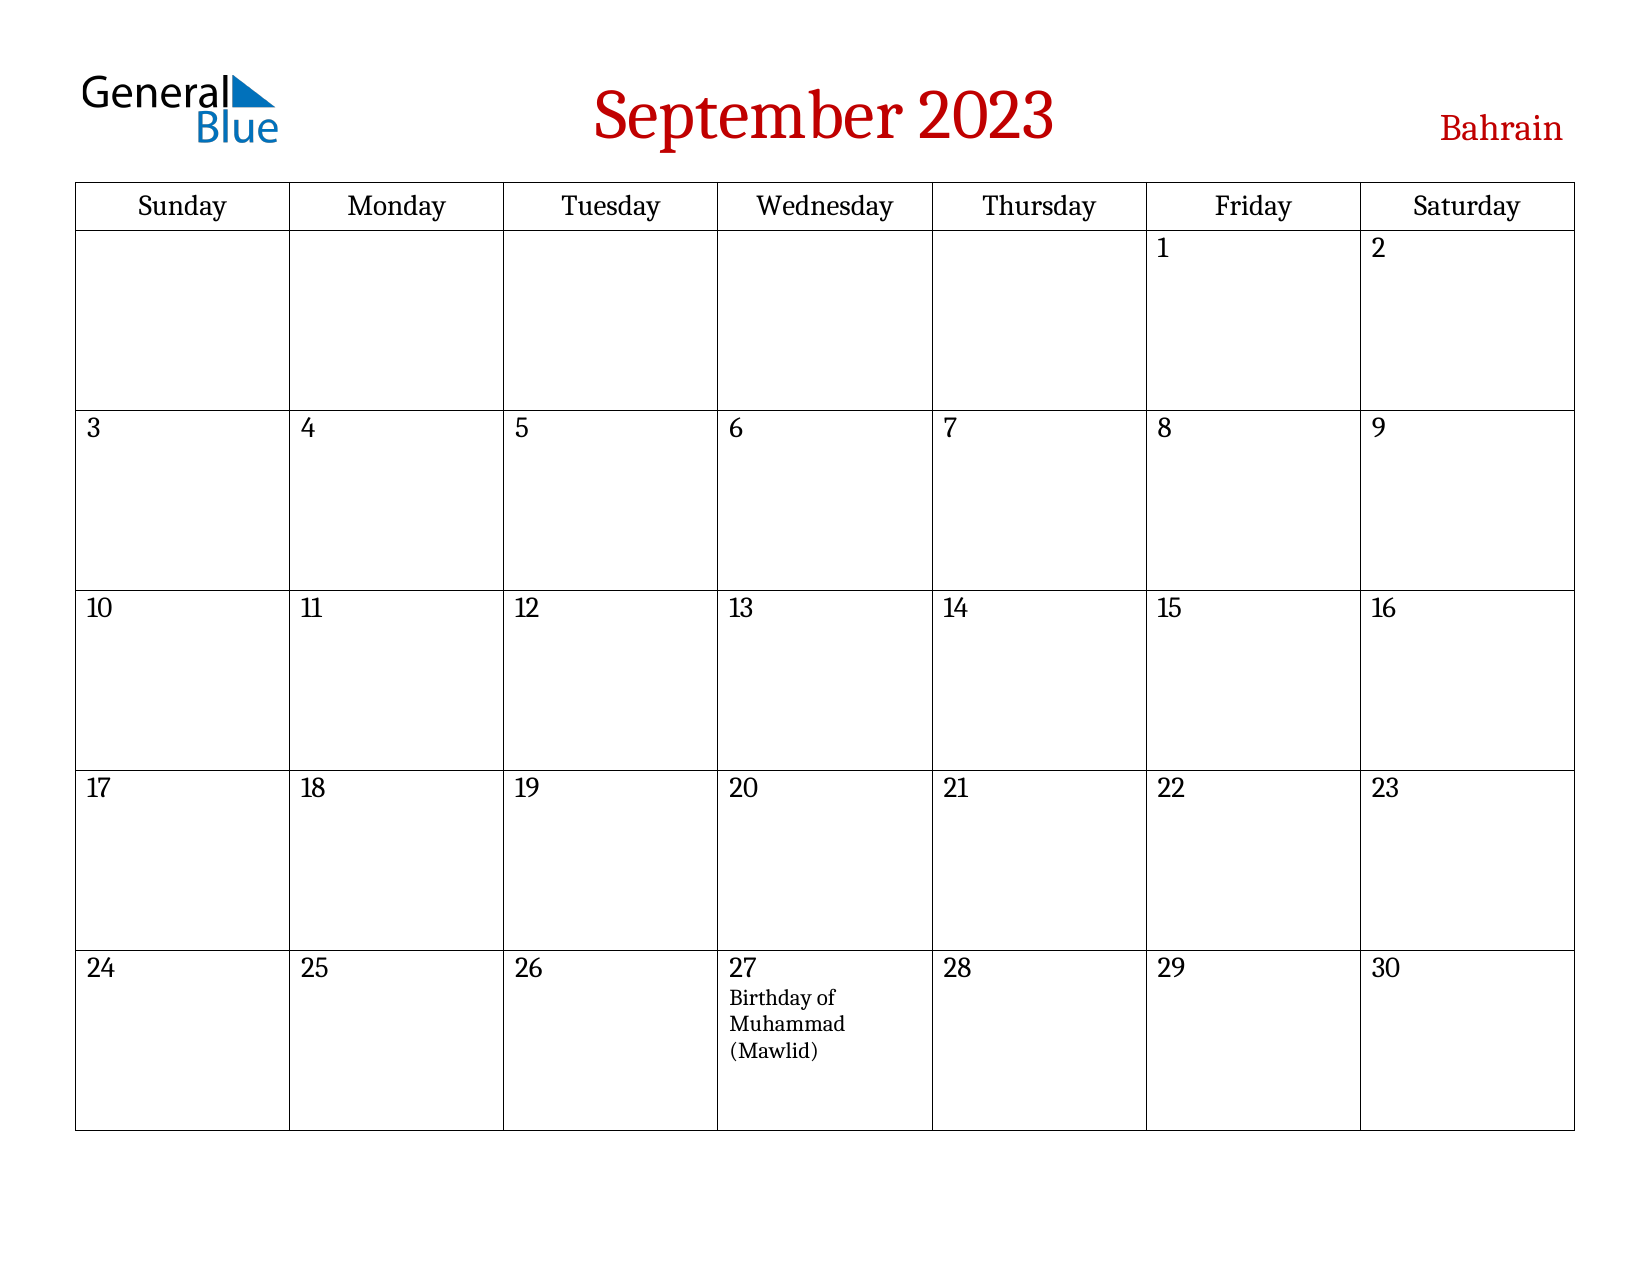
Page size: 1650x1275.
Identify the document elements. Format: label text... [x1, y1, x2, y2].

table_cell [1361, 445, 1574, 590]
table_cell 12 [504, 591, 717, 625]
table_cell 17 [76, 771, 289, 805]
table_cell [504, 231, 717, 264]
table_cell 25 [290, 951, 503, 985]
table_cell [933, 445, 1146, 590]
table_cell 5 [504, 411, 717, 444]
table_cell [504, 625, 717, 770]
table_cell 15 [1147, 591, 1360, 625]
table_cell 7 [933, 411, 1146, 444]
table_cell [718, 231, 932, 264]
table_cell [718, 805, 932, 950]
table_cell [76, 265, 289, 410]
table_cell [933, 625, 1146, 770]
table_cell [290, 445, 503, 590]
table_header [76, 75, 503, 182]
table_cell 3 [76, 411, 289, 444]
table_cell Tuesday [504, 183, 717, 230]
table_cell [76, 985, 289, 1130]
table_cell 6 [718, 411, 932, 444]
table_cell [76, 625, 289, 770]
table_cell [76, 231, 289, 264]
table_header September 2023 [504, 75, 1146, 182]
table_cell [1361, 805, 1574, 950]
table_cell [290, 231, 503, 264]
table_cell [290, 985, 503, 1130]
table_cell 13 [718, 591, 932, 625]
table_cell 1 [1147, 231, 1360, 264]
table_cell [933, 265, 1146, 410]
table_cell 24 [76, 951, 289, 985]
table_cell Birthday of Muhammad (Mawlid) [718, 985, 932, 1130]
table_cell Sunday [76, 183, 289, 230]
table_cell 14 [933, 591, 1146, 625]
table_cell 22 [1147, 771, 1360, 805]
table_cell 27 [718, 951, 932, 985]
table_cell [1147, 985, 1360, 1130]
table_cell 26 [504, 951, 717, 985]
table_cell [718, 445, 932, 590]
table_cell 11 [290, 591, 503, 625]
table_cell [1361, 625, 1574, 770]
table_cell [718, 265, 932, 410]
table_cell 28 [933, 951, 1146, 985]
table_cell 20 [718, 771, 932, 805]
table_cell Saturday [1361, 183, 1574, 230]
table_cell [933, 805, 1146, 950]
table_cell 19 [504, 771, 717, 805]
table_cell [1147, 805, 1360, 950]
table_cell 18 [290, 771, 503, 805]
table_cell [290, 805, 503, 950]
table_cell Thursday [933, 183, 1146, 230]
table_cell [1147, 625, 1360, 770]
table_cell [290, 265, 503, 410]
table_cell 2 [1361, 231, 1574, 264]
table_cell [504, 985, 717, 1130]
table_cell Monday [290, 183, 503, 230]
table_cell 21 [933, 771, 1146, 805]
table_cell [1361, 265, 1574, 410]
table_cell [504, 805, 717, 950]
table_cell Friday [1147, 183, 1360, 230]
picture [82, 75, 278, 143]
table_cell [504, 445, 717, 590]
table_cell [933, 231, 1146, 264]
table_cell [290, 625, 503, 770]
table_header Bahrain [1146, 75, 1574, 182]
table_cell [933, 985, 1146, 1130]
table_cell [1361, 985, 1574, 1130]
table_cell 10 [76, 591, 289, 625]
table_cell 23 [1361, 771, 1574, 805]
table_cell [718, 625, 932, 770]
table_cell [1147, 445, 1360, 590]
table_cell 16 [1361, 591, 1574, 625]
table_cell 29 [1147, 951, 1360, 985]
table_cell 4 [290, 411, 503, 444]
table_cell [1147, 265, 1360, 410]
table_cell [76, 445, 289, 590]
table_cell 8 [1147, 411, 1360, 444]
table_cell [504, 265, 717, 410]
table_cell 9 [1361, 411, 1574, 444]
table_cell 30 [1361, 951, 1574, 985]
table_cell Wednesday [718, 183, 932, 230]
table_cell [76, 805, 289, 950]
